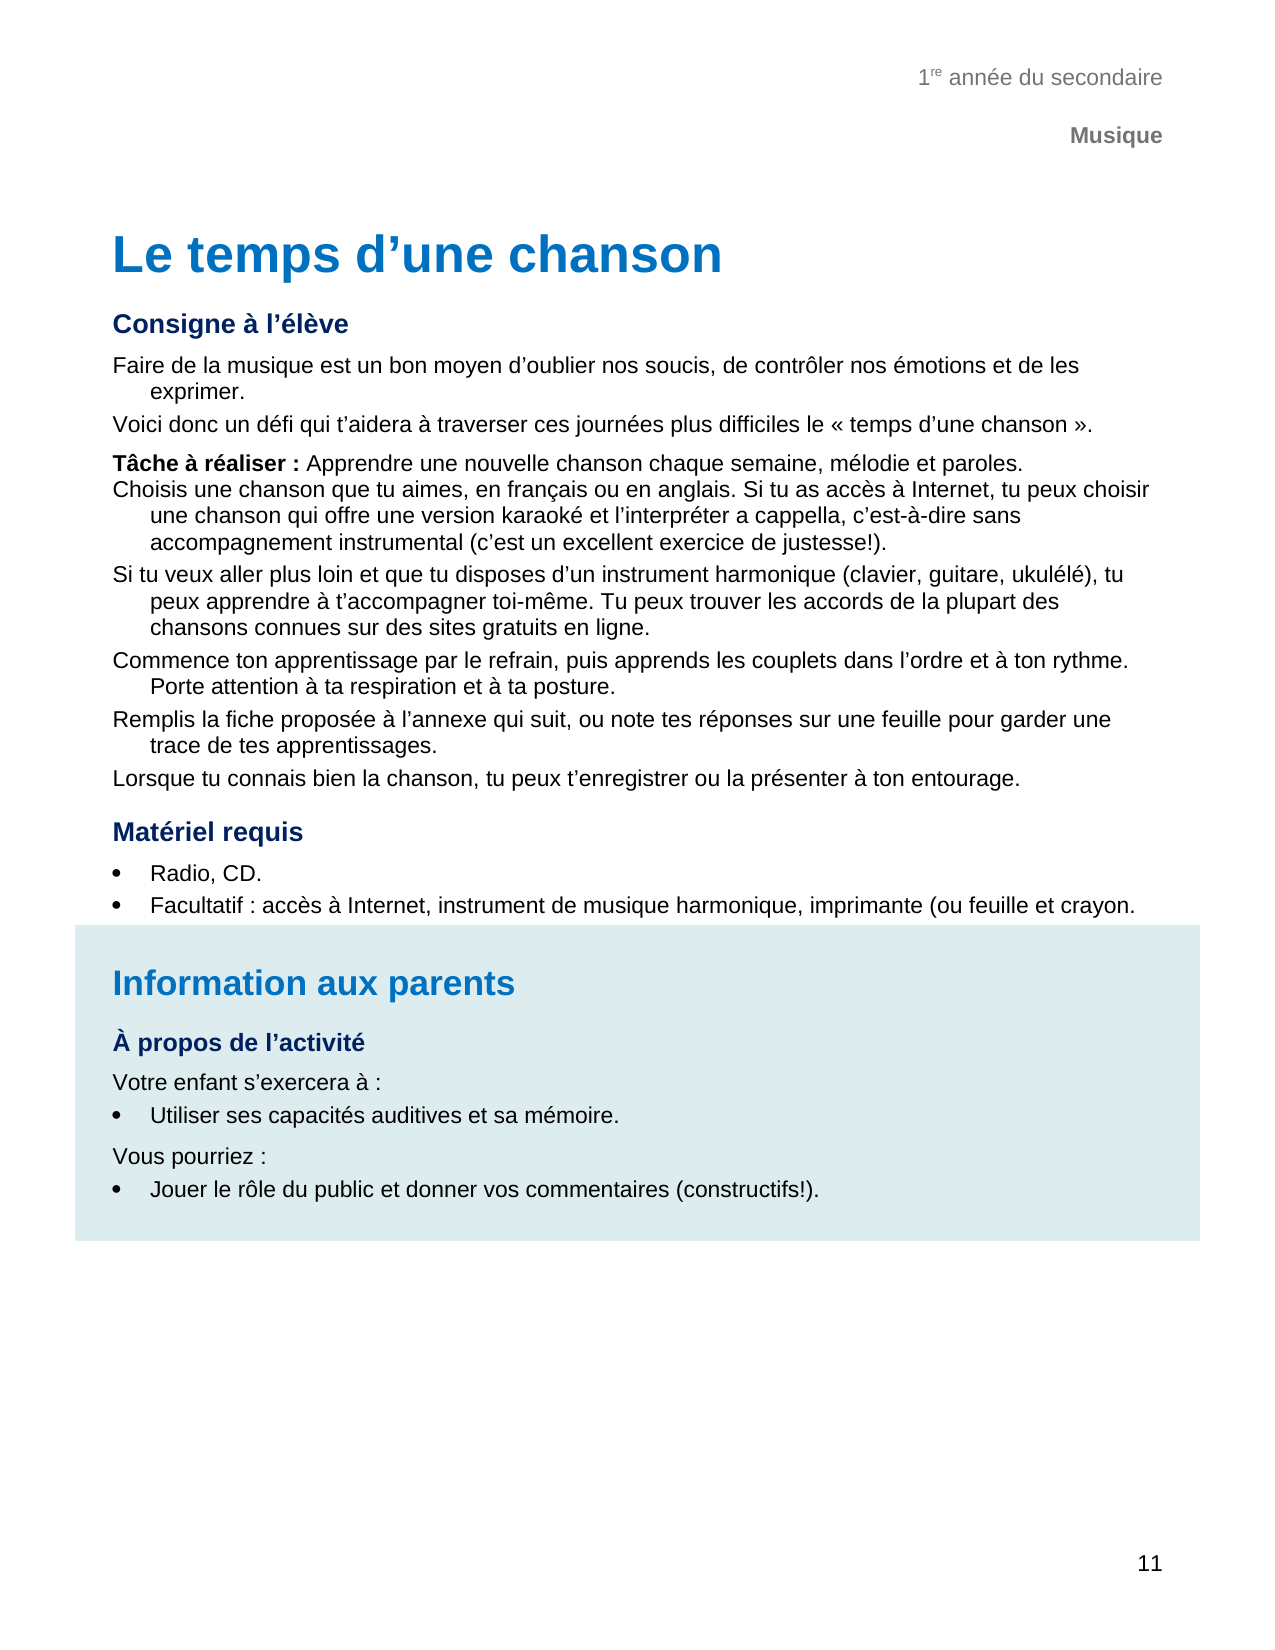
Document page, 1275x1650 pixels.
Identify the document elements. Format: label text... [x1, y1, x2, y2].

text Lorsque tu connais bien la chanson, tu peux t’enregistrer ou la présenter à ton entourage. [112, 764, 1162, 791]
text Voici donc un défi qui t’aidera à traverser ces journées plus difficiles le « temps d’une chanson ». [112, 411, 1162, 437]
table_header Information aux parents À propos de l’activité Votre enfant s’exercera à : Utiliser ses capacités auditives et sa mémoire. Vous pourriez : Jouer le rôle du public et donner vos commentaires (constructifs!). [75, 925, 1200, 1241]
text Le temps d’une chanson [112, 223, 1162, 283]
text Consigne à l’élève [112, 308, 1162, 339]
text Matériel requis [112, 816, 1083, 847]
text Faire de la musique est un bon moyen d’oublier nos soucis, de contrôler nos émotions et de les exprimer. [112, 352, 1162, 404]
text Facultatif : accès à Internet, instrument de musique harmonique, imprimante (ou feuille et crayon. [112, 892, 1162, 919]
text Commence ton apprentissage par le refrain, puis apprends les couplets dans l’ordre et à ton rythme. Porte attention à ta respiration et à ta posture. [112, 647, 1162, 699]
text Choisis une chanson que tu aimes, en français ou en anglais. Si tu as accès à Internet, tu peux choisir une chanson qui offre une version karaoké et l’interpréter a cappella, c’est-à-dire sans accompagnement instrumental (c’est un excellent exercice de justesse!). [112, 476, 1162, 555]
text Si tu veux aller plus loin et que tu disposes d’un instrument harmonique (clavier, guitare, ukulélé), tu peux apprendre à t’accompagner toi-même. Tu peux trouver les accords de la plupart des chansons connues sur des sites gratuits en ligne. [112, 561, 1162, 640]
text Tâche à réaliser : Apprendre une nouvelle chanson chaque semaine, mélodie et paroles. [112, 450, 1162, 476]
text Musique [112, 122, 1162, 148]
text Radio, CD. [112, 860, 1162, 886]
text Remplis la fiche proposée à l’annexe qui suit, ou note tes réponses sur une feuille pour garder une trace de tes apprentissages. [112, 706, 1162, 758]
